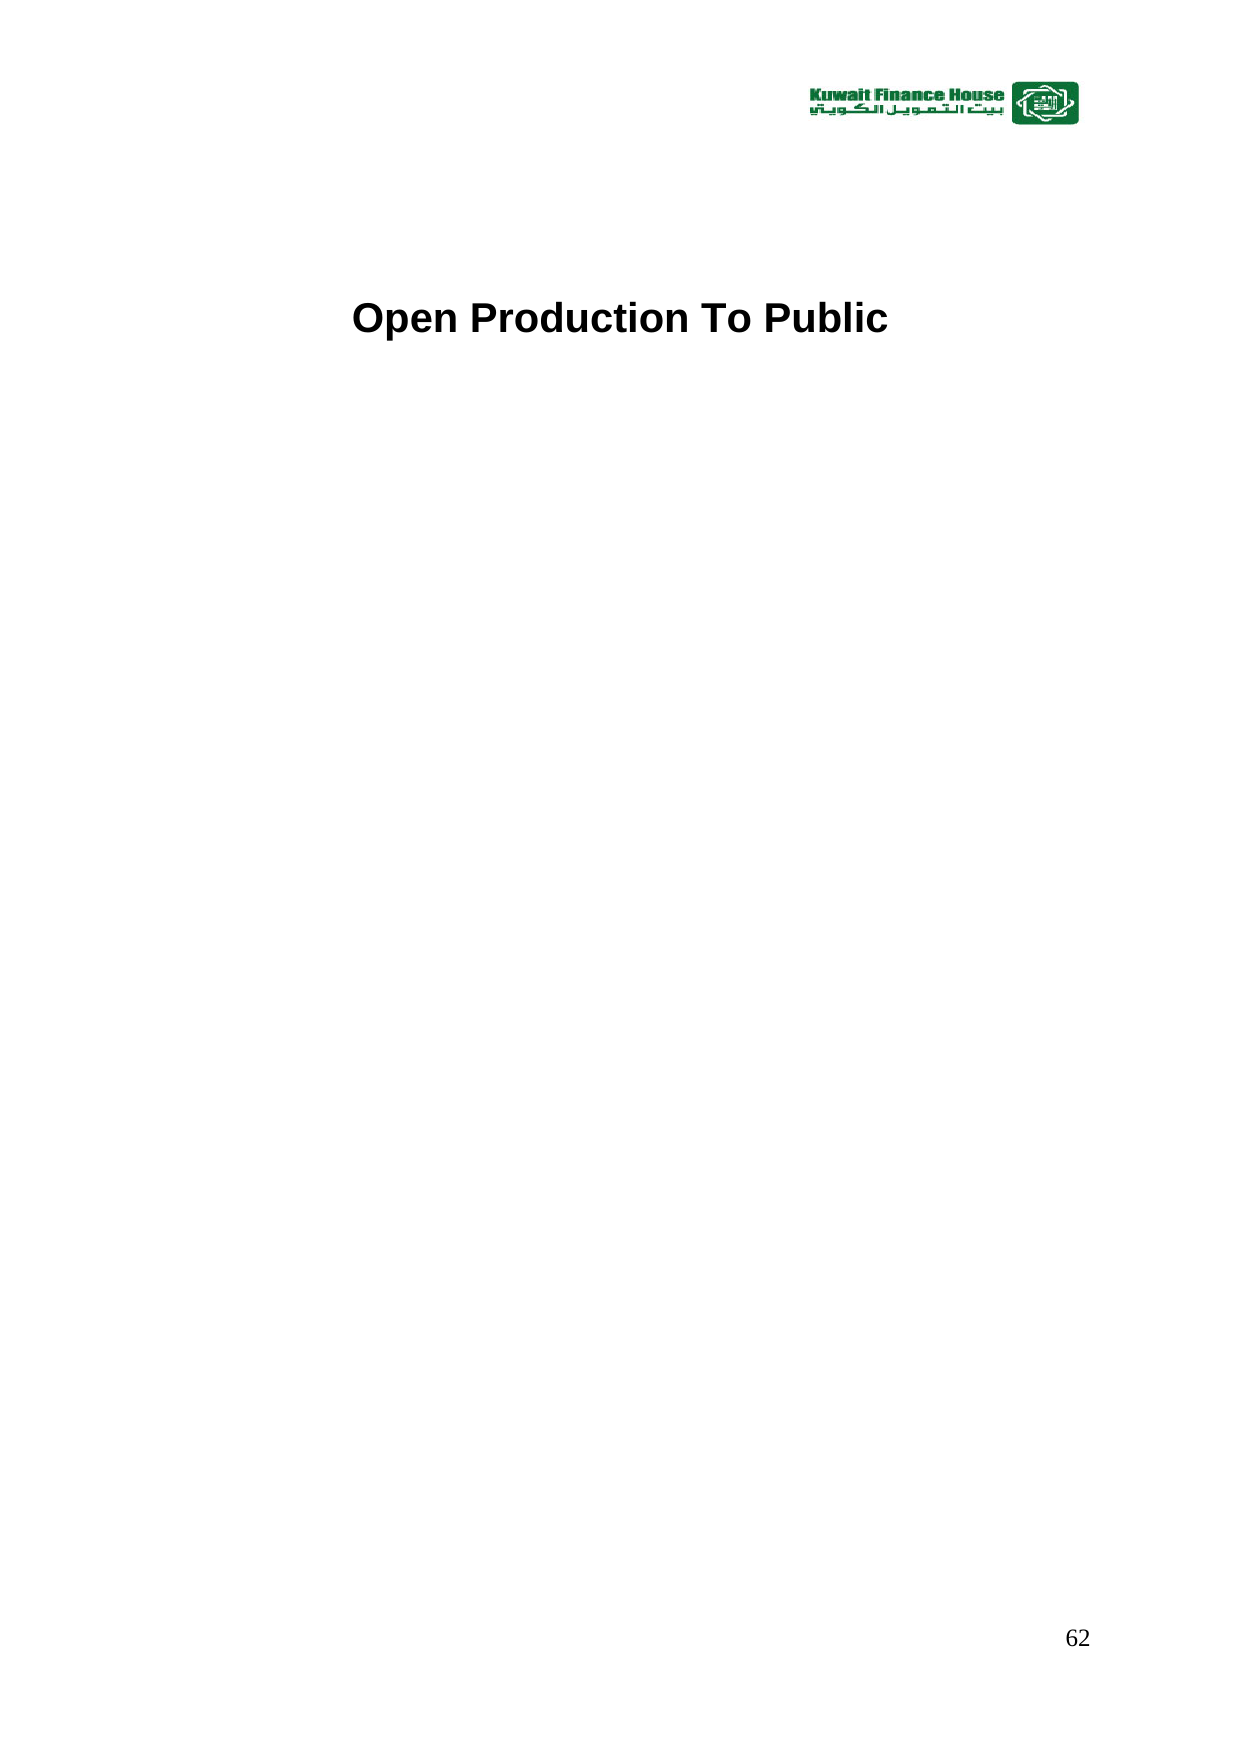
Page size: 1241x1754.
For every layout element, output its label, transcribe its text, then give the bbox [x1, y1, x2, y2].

picture [802, 73, 1091, 129]
text Open Production To Public [150, 294, 1090, 342]
